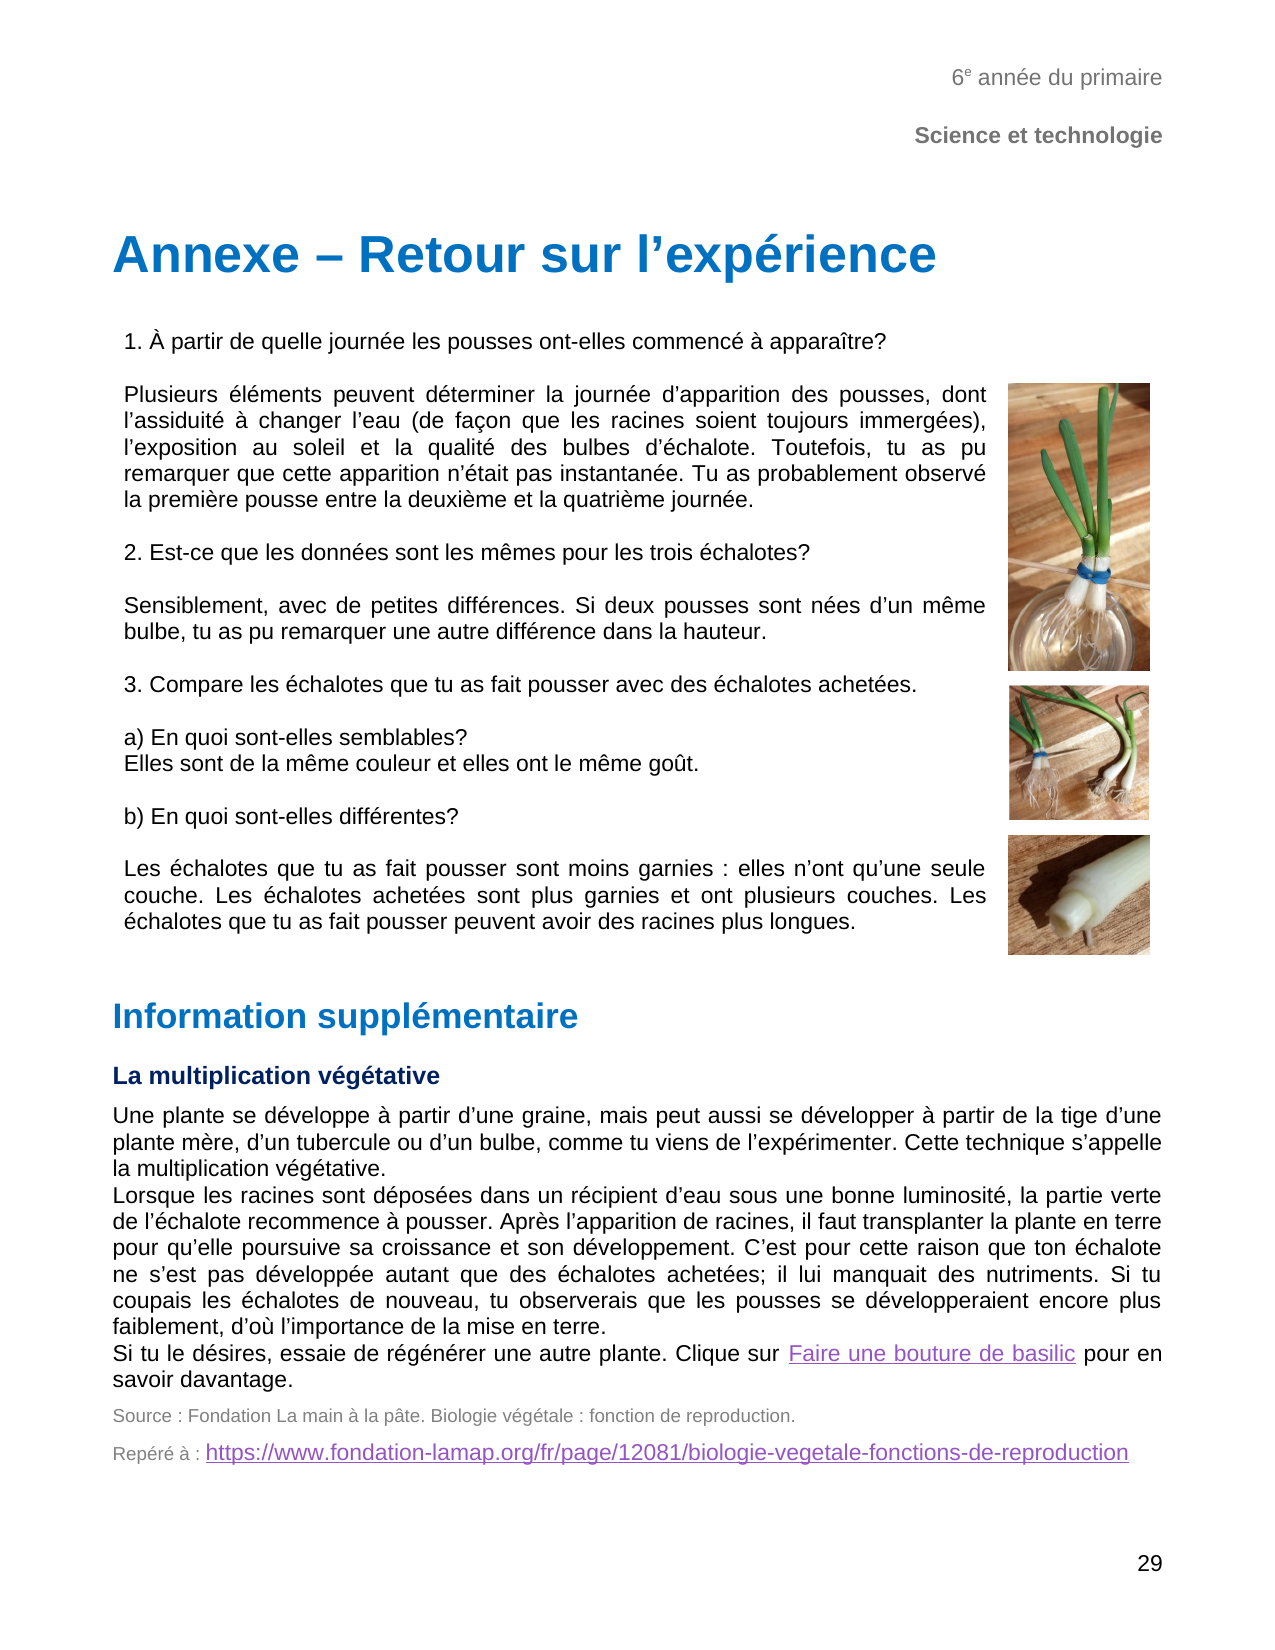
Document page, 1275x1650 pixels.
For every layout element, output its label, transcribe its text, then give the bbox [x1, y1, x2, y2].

picture [1010, 686, 1149, 820]
text La multiplication végétative [112, 1061, 1162, 1090]
text Si tu le désires, essaie de régénérer une autre plante. Clique sur Faire une bouture de basilic pour en savoir davantage. [112, 1340, 1162, 1392]
table_header 1. À partir de quelle journée les pousses ont-elles commencé à apparaître? Plusieurs éléments peuvent déterminer la journée d’apparition des pousses, dont l’assiduité à changer l’eau (de façon que les racines soient toujours immergées), l’exposition au soleil et la qualité des bulbes d’échalote. Toutefois, tu as pu remarquer que cette apparition n’était pas instantanée. Tu as probablement observé la première pousse entre la deuxième et la quatrième journée. 2. Est-ce que les données sont les mêmes pour les trois échalotes? Sensiblement, avec de petites différences. Si deux pousses sont nées d’un même bulbe, tu as pu remarquer une autre différence dans la hauteur. 3. Compare les échalotes que tu as fait pousser avec des échalotes achetées. a) En quoi sont-elles semblables? Elles sont de la même couleur et elles ont le même goût. b) En quoi sont-elles différentes? Les échalotes que tu as fait pousser sont moins garnies : elles n’ont qu’une seule couche. Les échalotes achetées sont plus garnies et ont plusieurs couches. Les échalotes que tu as fait pousser peuvent avoir des racines plus longues. [113, 308, 998, 955]
text Science et technologie [112, 122, 1162, 148]
picture [1008, 383, 1150, 671]
text Une plante se développe à partir d’une graine, mais peut aussi se développer à partir de la tige d’une plante mère, d’un tubercule ou d’un bulbe, comme tu viens de l’expérimenter. Cette technique s’appelle la multiplication végétative. [112, 1102, 1162, 1182]
picture [1008, 835, 1150, 955]
text Lorsque les racines sont déposées dans un récipient d’eau sous une bonne luminosité, la partie verte de l’échalote recommence à pousser. Après l’apparition de racines, il faut transplanter la plante en terre pour qu’elle poursuive sa croissance et son développement. C’est pour cette raison que ton échalote ne s’est pas développée autant que des échalotes achetées; il lui manquait des nutriments. Si tu coupais les échalotes de nouveau, tu observerais que les pousses se développeraient encore plus faiblement, d’où l’importance de la mise en terre. [112, 1182, 1162, 1340]
table_header [998, 308, 1161, 955]
text Repéré à : https://www.fondation-lamap.org/fr/page/12081/biologie-vegetale-fonctions-de-reproduction [112, 1439, 1162, 1465]
text Annexe – Retour sur l’expérience [112, 223, 1162, 283]
text Information supplémentaire [112, 996, 1162, 1036]
text Source : Fondation La main à la pâte. Biologie végétale : fonction de reproduction. [112, 1405, 1162, 1426]
